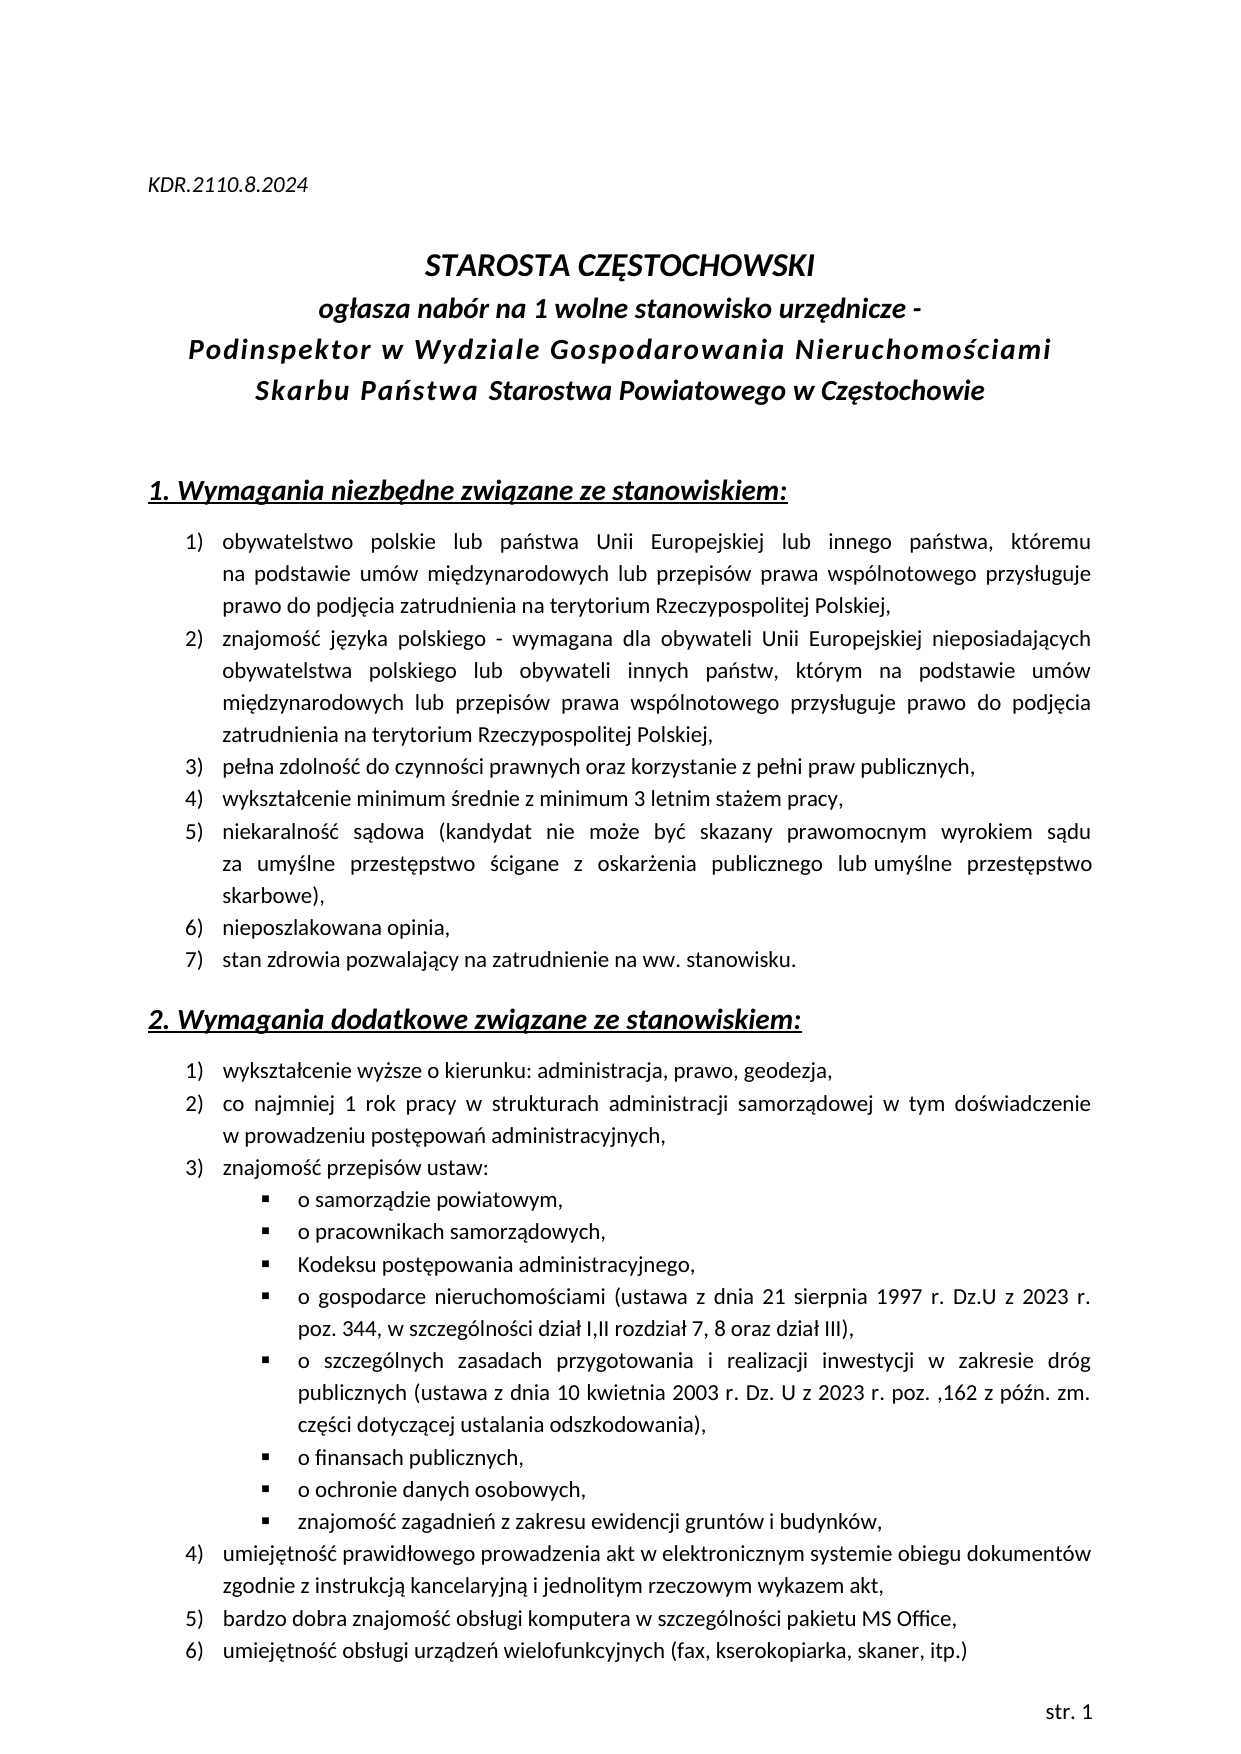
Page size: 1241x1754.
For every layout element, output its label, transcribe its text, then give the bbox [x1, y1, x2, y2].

list o ochronie danych osobowych, [260, 1475, 1092, 1503]
list znajomość przepisów ustaw: [185, 1153, 1092, 1181]
list wykształcenie wyższe o kierunku: administracja, prawo, geodezja, [185, 1057, 1092, 1084]
list o pracownikach samorządowych, [260, 1217, 1092, 1246]
text 2. Wymagania dodatkowe związane ze stanowiskiem: [148, 1001, 1092, 1037]
list umiejętność prawidłowego prowadzenia akt w elektronicznym systemie obiegu dokumentów zgodnie z instrukcją kancelaryjną i jednolitym rzeczowym wykazem akt, [185, 1539, 1092, 1599]
list znajomość języka polskiego - wymagana dla obywateli Unii Europejskiej nieposiadających obywatelstwa polskiego lub obywateli innych państw, którym na podstawie umów międzynarodowych lub przepisów prawa wspólnotowego przysługuje prawo do podjęcia zatrudnienia na terytorium Rzeczypospolitej Polskiej, [185, 624, 1092, 748]
text KDR.2110.8.2024 [148, 171, 1092, 198]
list Kodeksu postępowania administracyjnego, [260, 1250, 1092, 1278]
list obywatelstwo polskie lub państwa Unii Europejskiej lub innego państwa, któremu na podstawie umów międzynarodowych lub przepisów prawa wspólnotowego przysługuje prawo do podjęcia zatrudnienia na terytorium Rzeczypospolitej Polskiej, [185, 527, 1092, 619]
list znajomość zagadnień z zakresu ewidencji gruntów i budynków, [260, 1507, 1092, 1535]
list bardzo dobra znajomość obsługi komputera w szczególności pakietu MS Office, [185, 1604, 1092, 1632]
list o samorządzie powiatowym, [260, 1185, 1092, 1213]
list niekaralność sądowa (kandydat nie może być skazany prawomocnym wyrokiem sądu za umyślne przestępstwo ścigane z oskarżenia publicznego lub umyślne przestępstwo skarbowe), [185, 817, 1092, 909]
list pełna zdolność do czynności prawnych oraz korzystanie z pełni praw publicznych, [185, 752, 1092, 780]
list co najmniej 1 rok pracy w strukturach administracji samorządowej w tym doświadczenie w prowadzeniu postępowań administracyjnych, [185, 1089, 1092, 1149]
text ogłasza nabór na 1 wolne stanowisko urzędnicze - [148, 290, 1092, 326]
list wykształcenie minimum średnie z minimum 3 letnim stażem pracy, [185, 784, 1092, 813]
list umiejętność obsługi urządzeń wielofunkcyjnych (fax, kserokopiarka, skaner, itp.) [185, 1636, 1092, 1664]
list o finansach publicznych, [260, 1443, 1092, 1471]
list stan zdrowia pozwalający na zatrudnienie na ww. stanowisku. [185, 946, 1092, 973]
text Podinspektor w Wydziale Gospodarowania Nieruchomościami Skarbu Państwa Starostwa Powiatowego w Częstochowie [148, 331, 1092, 408]
list o gospodarce nieruchomościami (ustawa z dnia 21 sierpnia 1997 r. Dz.U z 2023 r. poz. 344, w szczególności dział I,II rozdział 7, 8 oraz dział III), [260, 1282, 1092, 1342]
text STAROSTA CZĘSTOCHOWSKI [148, 244, 1092, 284]
list o szczególnych zasadach przygotowania i realizacji inwestycji w zakresie dróg publicznych (ustawa z dnia 10 kwietnia 2003 r. Dz. U z 2023 r. poz. ,162 z późn. zm. części dotyczącej ustalania odszkodowania), [260, 1346, 1092, 1439]
text 1. Wymagania niezbędne związane ze stanowiskiem: [148, 472, 1092, 507]
list nieposzlakowana opinia, [185, 913, 1092, 941]
